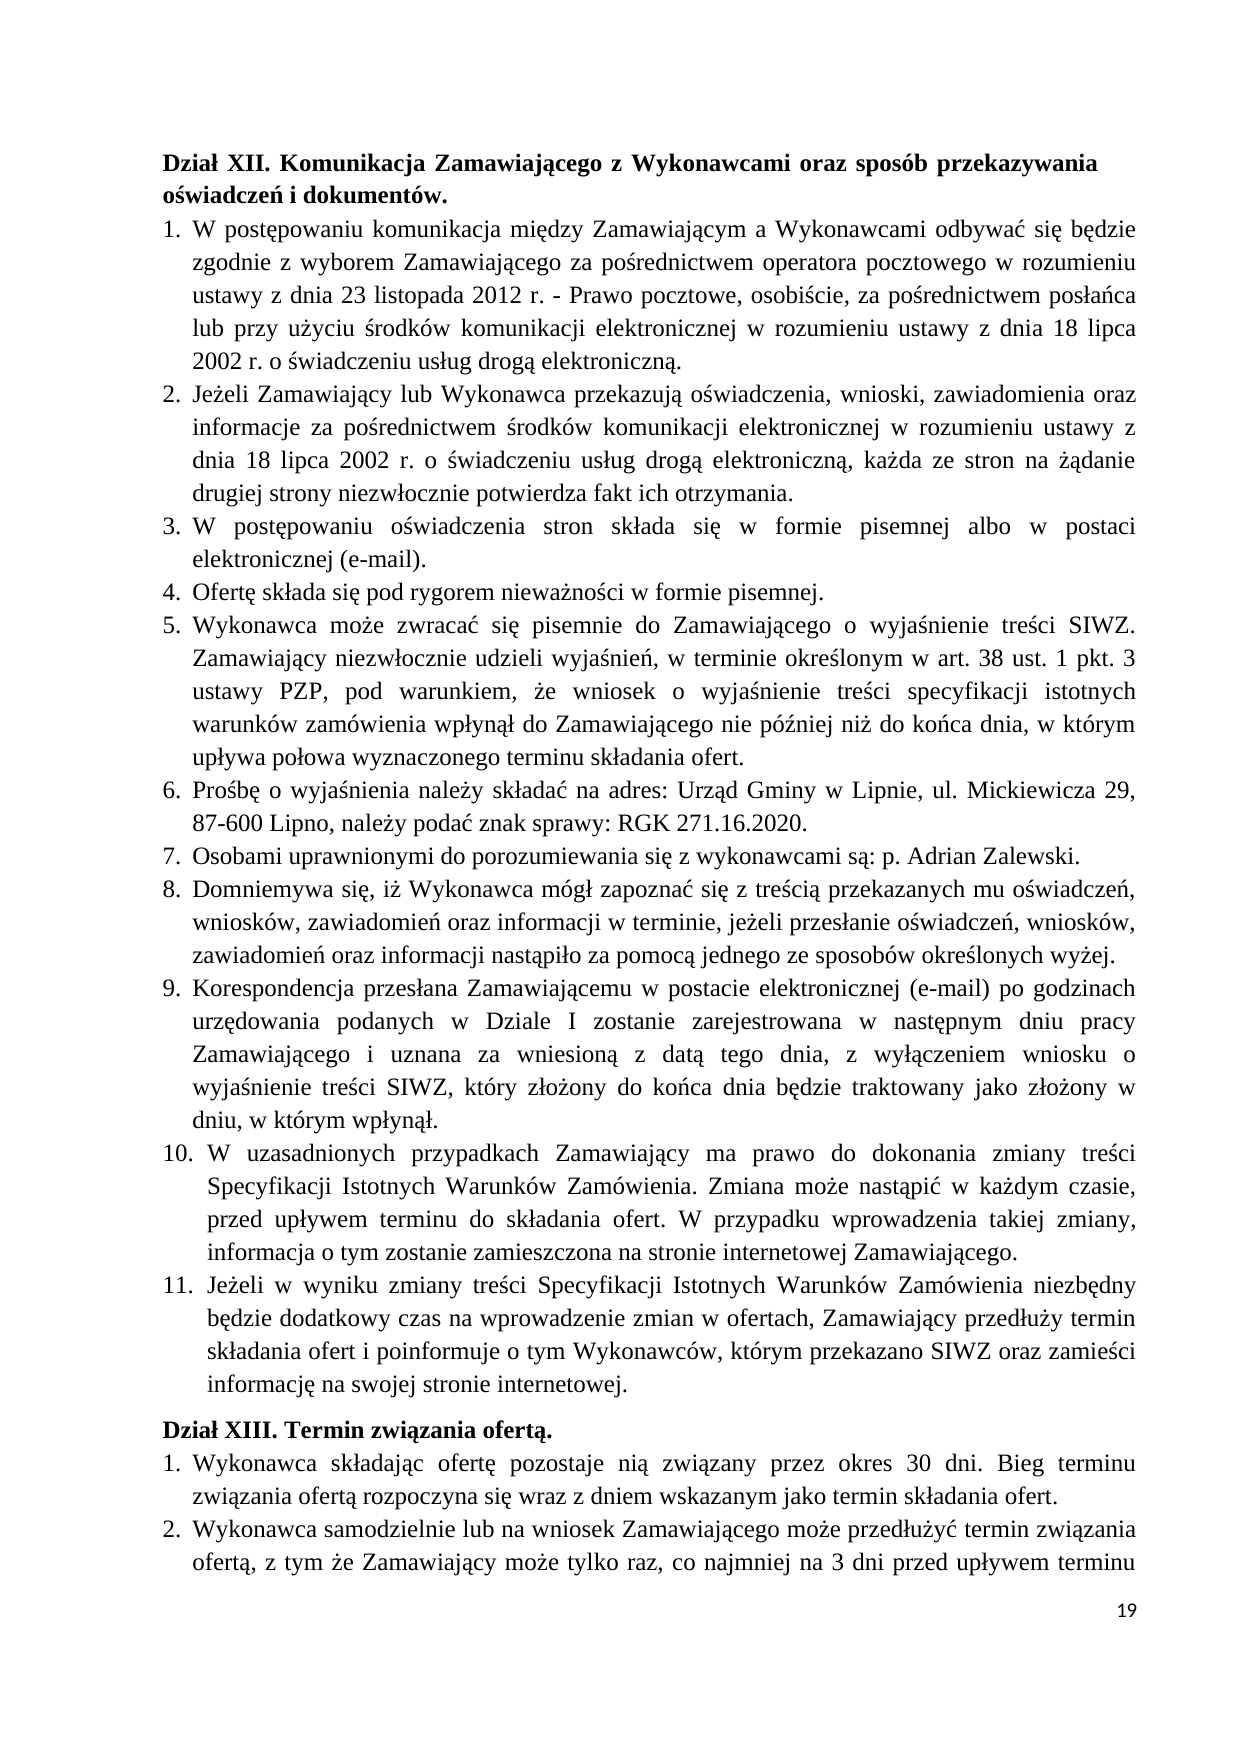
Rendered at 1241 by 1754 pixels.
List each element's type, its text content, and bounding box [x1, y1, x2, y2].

list Wykonawca składając ofertę pozostaje nią związany przez okres 30 dni. Bieg terminu związania ofertą rozpoczyna się wraz z dniem wskazanym jako termin składania ofert. [162, 1448, 1137, 1510]
list Jeżeli Zamawiający lub Wykonawca przekazują oświadczenia, wnioski, zawiadomienia oraz informacje za pośrednictwem środków komunikacji elektronicznej w rozumieniu ustawy z dnia 18 lipca 2002 r. o świadczeniu usług drogą elektroniczną, każda ze stron na żądanie drugiej strony niezwłocznie potwierdza fakt ich otrzymania. [162, 379, 1137, 507]
list W postępowaniu komunikacja między Zamawiającym a Wykonawcami odbywać się będzie zgodnie z wyborem Zamawiającego za pośrednictwem operatora pocztowego w rozumieniu ustawy z dnia 23 listopada 2012 r. - Prawo pocztowe, osobiście, za pośrednictwem posłańca lub przy użyciu środków komunikacji elektronicznej w rozumieniu ustawy z dnia 18 lipca 2002 r. o świadczeniu usług drogą elektroniczną. [162, 214, 1137, 374]
text Dział XIII. Termin związania ofertą. [162, 1415, 1137, 1444]
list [162, 1514, 1137, 1576]
list Prośbę o wyjaśnienia należy składać na adres: Urząd Gminy w Lipnie, ul. Mickiewicza 29, 87-600 Lipno, należy podać znak sprawy: RGK 271.16.2020. [162, 775, 1137, 837]
text Dział XII. Komunikacja Zamawiającego z Wykonawcami oraz sposób przekazywania oświadczeń i dokumentów. [162, 148, 1099, 209]
list Domniemywa się, iż Wykonawca mógł zapoznać się z treścią przekazanych mu oświadczeń, wniosków, zawiadomień oraz informacji w terminie, jeżeli przesłanie oświadczeń, wniosków, zawiadomień oraz informacji nastąpiło za pomocą jednego ze sposobów określonych wyżej. [162, 874, 1137, 969]
list Jeżeli w wyniku zmiany treści Specyfikacji Istotnych Warunków Zamówienia niezbędny będzie dodatkowy czas na wprowadzenie zmian w ofertach, Zamawiający przedłuży termin składania ofert i poinformuje o tym Wykonawców, którym przekazano SIWZ oraz zamieści informację na swojej stronie internetowej. [162, 1270, 1137, 1398]
list Osobami uprawnionymi do porozumiewania się z wykonawcami są: p. Adrian Zalewski. [162, 841, 1137, 870]
list W postępowaniu oświadczenia stron składa się w formie pisemnej albo w postaci elektronicznej (e-mail). [162, 511, 1137, 573]
list W uzasadnionych przypadkach Zamawiający ma prawo do dokonania zmiany treści Specyfikacji Istotnych Warunków Zamówienia. Zmiana może nastąpić w każdym czasie, przed upływem terminu do składania ofert. W przypadku wprowadzenia takiej zmiany, informacja o tym zostanie zamieszczona na stronie internetowej Zamawiającego. [162, 1138, 1137, 1266]
list Wykonawca może zwracać się pisemnie do Zamawiającego o wyjaśnienie treści SIWZ. Zamawiający niezwłocznie udzieli wyjaśnień, w terminie określonym w art. 38 ust. 1 pkt. 3 ustawy PZP, pod warunkiem, że wniosek o wyjaśnienie treści specyfikacji istotnych warunków zamówienia wpłynął do Zamawiającego nie później niż do końca dnia, w którym upływa połowa wyznaczonego terminu składania ofert. [162, 610, 1137, 771]
list Korespondencja przesłana Zamawiającemu w postacie elektronicznej (e-mail) po godzinach urzędowania podanych w Dziale I zostanie zarejestrowana w następnym dniu pracy Zamawiającego i uznana za wniesioną z datą tego dnia, z wyłączeniem wniosku o wyjaśnienie treści SIWZ, który złożony do końca dnia będzie traktowany jako złożony w dniu, w którym wpłynął. [162, 973, 1137, 1134]
list Ofertę składa się pod rygorem nieważności w formie pisemnej. [162, 577, 1137, 606]
